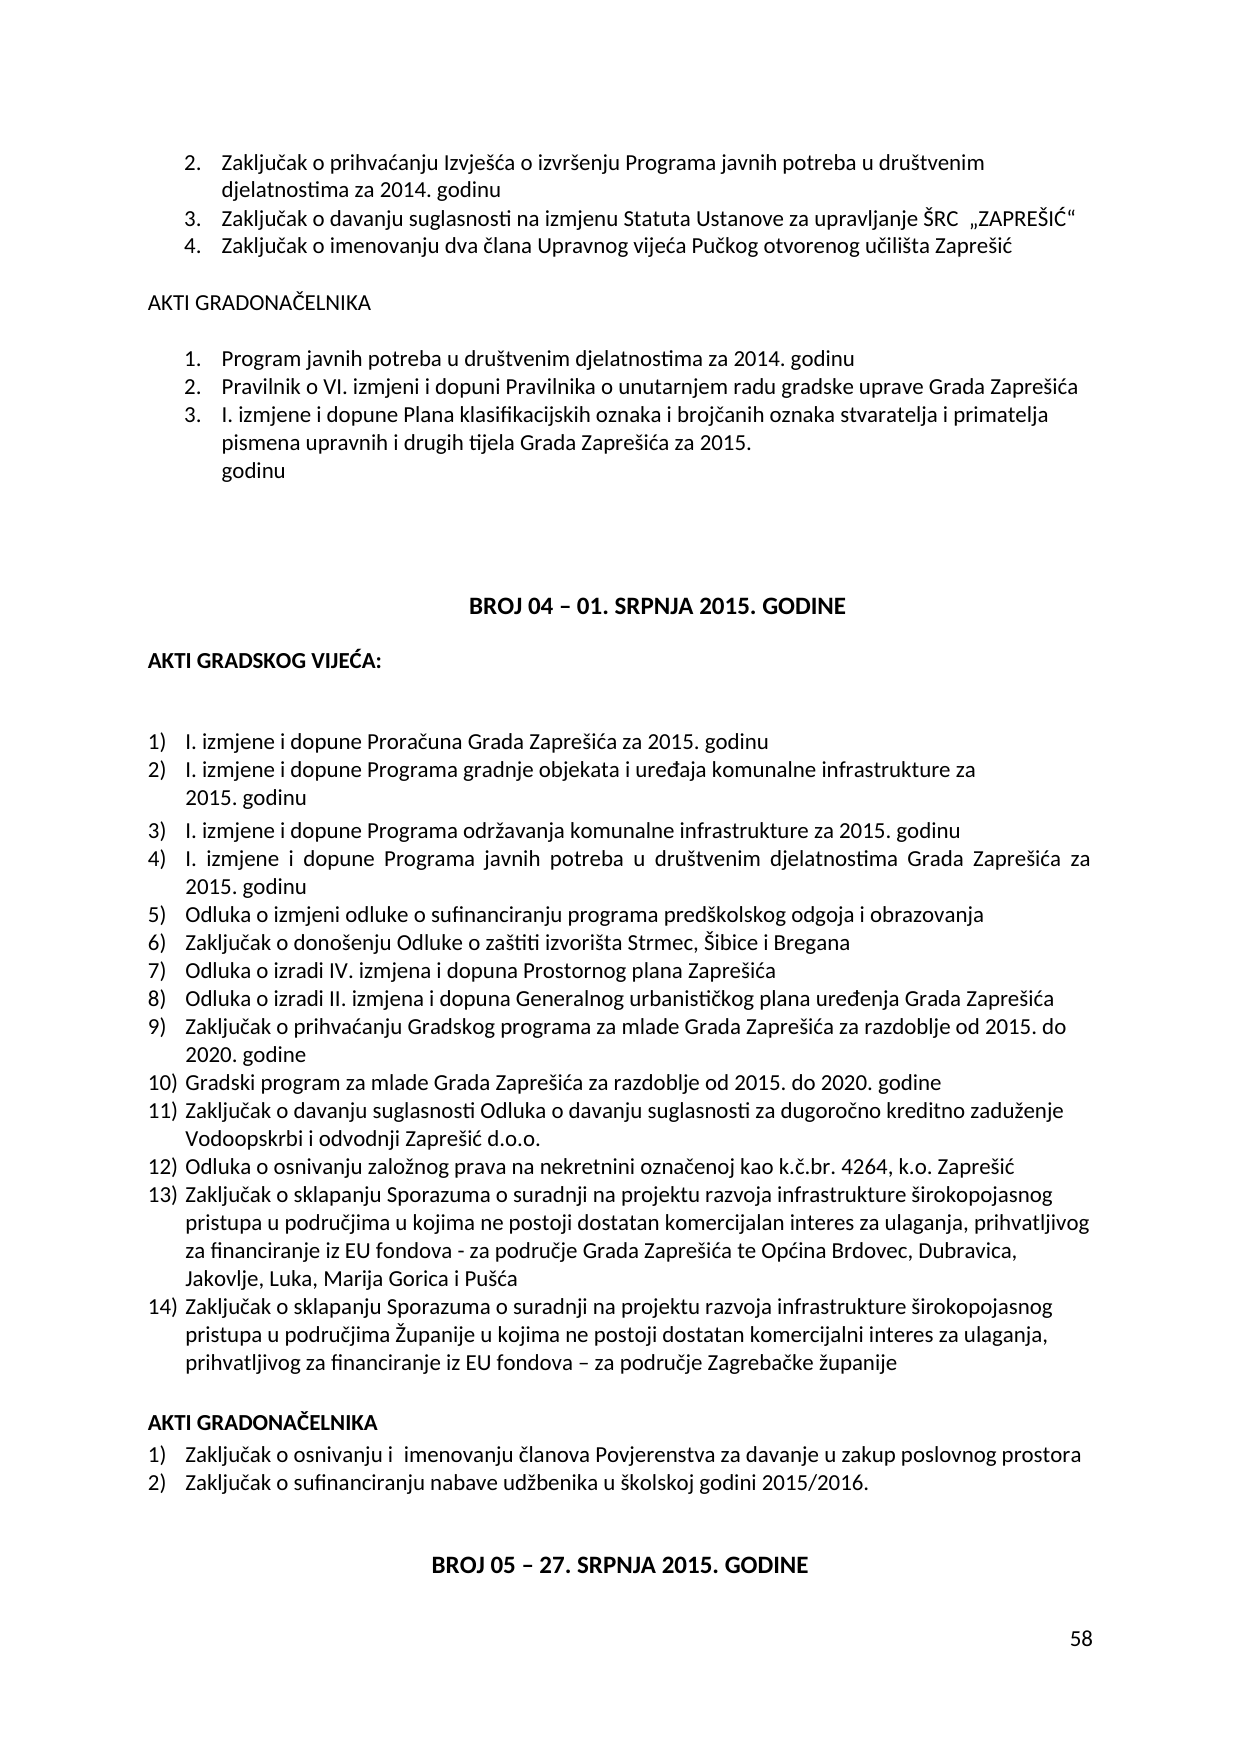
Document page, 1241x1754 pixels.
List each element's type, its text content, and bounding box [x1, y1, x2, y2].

list Odluka o izmjeni odluke o sufinanciranju programa predškolskog odgoja i obrazovanja [148, 900, 1093, 928]
text 2015. godinu [185, 783, 1093, 812]
list Zaključak o osnivanju i imenovanju članova Povjerenstva za davanje u zakup poslovnog prostora [148, 1441, 1093, 1468]
text AKTI GRADONAČELNIKA [148, 1408, 1093, 1436]
list I. izmjene i dopune Programa održavanja komunalne infrastrukture za 2015. godinu [148, 816, 1093, 844]
list Zaključak o prihvaćanju Izvješća o izvršenju Programa javnih potreba u društvenim djelatnostima za 2014. godinu [184, 148, 1093, 204]
list I. izmjene i dopune Programa gradnje objekata i uređaja komunalne infrastrukture za [148, 756, 1093, 783]
list I. izmjene i dopune Plana klasifikacijskih oznaka i brojčanih oznaka stvaratelja i primatelja pismena upravnih i drugih tijela Grada Zaprešića za 2015. [184, 400, 1093, 456]
list I. izmjene i dopune Programa javnih potreba u društvenim djelatnostima Grada Zaprešića za 2015. godinu [148, 844, 1093, 900]
list Zaključak o imenovanju dva člana Upravnog vijeća Pučkog otvorenog učilišta Zaprešić [184, 232, 1093, 260]
list Zaključak o sklapanju Sporazuma o suradnji na projektu razvoja infrastrukture širokopojasnog pristupa u područjima Županije u kojima ne postoji dostatan komercijalni interes za ulaganja, prihvatljivog za financiranje iz EU fondova – za područje Zagrebačke županije [148, 1292, 1093, 1376]
list Zaključak o sufinanciranju nabave udžbenika u školskoj godini 2015/2016. [148, 1468, 1093, 1497]
list Odluka o izradi IV. izmjena i dopuna Prostornog plana Zaprešića [148, 956, 1093, 984]
list Zaključak o davanju suglasnosti na izmjenu Statuta Ustanove za upravljanje ŠRC „ZAPREŠIĆ“ [184, 204, 1093, 232]
list Zaključak o donošenju Odluke o zaštiti izvorišta Strmec, Šibice i Bregana [148, 928, 1093, 956]
list BROJ 04 – 01. SRPNJA 2015. GODINE [223, 590, 1093, 620]
text godinu [221, 456, 1093, 484]
list Odluka o izradi II. izmjena i dopuna Generalnog urbanističkog plana uređenja Grada Zaprešića [148, 984, 1093, 1012]
list I. izmjene i dopune Proračuna Grada Zaprešića za 2015. godinu [148, 727, 1093, 756]
list Zaključak o prihvaćanju Gradskog programa za mlade Grada Zaprešića za razdoblje od 2015. do 2020. godine [148, 1012, 1093, 1068]
text AKTI GRADSKOG VIJEĆA: [148, 646, 1093, 674]
list Zaključak o davanju suglasnosti Odluka o davanju suglasnosti za dugoročno kreditno zaduženje Vodoopskrbi i odvodnji Zaprešić d.o.o. [148, 1096, 1093, 1152]
list Gradski program za mlade Grada Zaprešića za razdoblje od 2015. do 2020. godine [148, 1068, 1093, 1096]
list Pravilnik o VI. izmjeni i dopuni Pravilnika o unutarnjem radu gradske uprave Grada Zaprešića [184, 372, 1093, 400]
list Program javnih potreba u društvenim djelatnostima za 2014. godinu [184, 344, 1093, 372]
text AKTI GRADONAČELNIKA [148, 288, 1093, 316]
text BROJ 05 – 27. SRPNJA 2015. GODINE [148, 1549, 1093, 1580]
list Odluka o osnivanju založnog prava na nekretnini označenoj kao k.č.br. 4264, k.o. Zaprešić [148, 1152, 1093, 1180]
list Zaključak o sklapanju Sporazuma o suradnji na projektu razvoja infrastrukture širokopojasnog pristupa u područjima u kojima ne postoji dostatan komercijalan interes za ulaganja, prihvatljivog za financiranje iz EU fondova - za područje Grada Zaprešića te Općina Brdovec, Dubravica, Jakovlje, Luka, Marija Gorica i Pušća [148, 1180, 1093, 1292]
